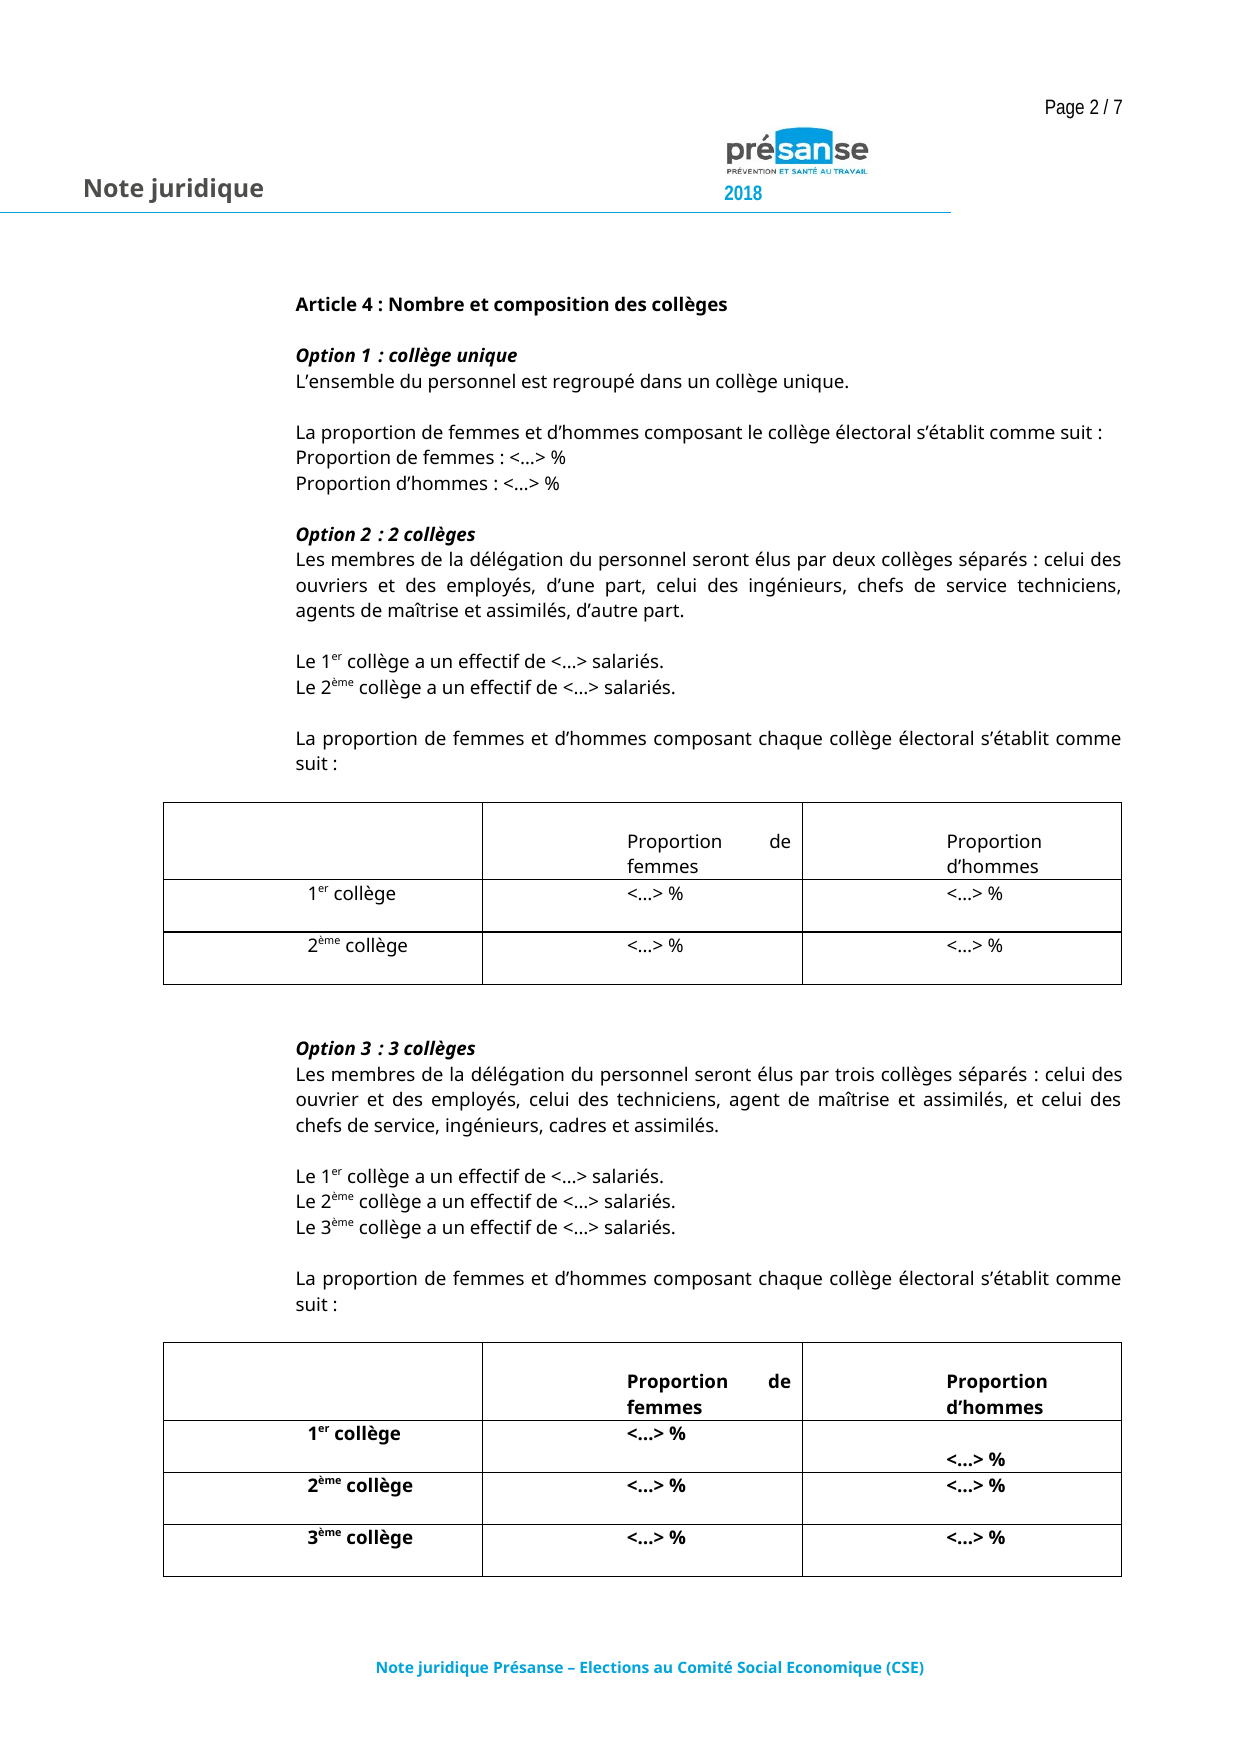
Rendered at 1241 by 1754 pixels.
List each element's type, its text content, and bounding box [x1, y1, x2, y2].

table_cell <…> % [483, 1473, 802, 1524]
table_cell <…> % [483, 933, 802, 983]
text Le 3ème collège a un effectif de <…> salariés. [295, 1214, 1122, 1240]
table_header Proportion de femmes [483, 803, 802, 879]
table_cell <…> % [483, 1525, 802, 1576]
table_header Proportion d’hommes [803, 1343, 1121, 1419]
text La proportion de femmes et d’hommes composant chaque collège électoral s’établit comme suit : [295, 1265, 1122, 1316]
table_header [164, 1343, 482, 1419]
table_cell <…> % [803, 880, 1121, 931]
text Le 1er collège a un effectif de <…> salariés. [295, 649, 1122, 674]
table_cell 2ème collège [164, 933, 482, 983]
text L’ensemble du personnel est regroupé dans un collège unique. [295, 368, 1122, 393]
text Le 1er collège a un effectif de <…> salariés. [295, 1163, 1122, 1189]
table_cell <…> % [483, 1421, 802, 1472]
text Le 2ème collège a un effectif de <…> salariés. [295, 1189, 1122, 1214]
table_cell 1er collège [164, 1421, 482, 1472]
table_cell <…> % [483, 880, 802, 931]
text Option 2 : 2 collèges [295, 521, 1122, 547]
text Option 3 : 3 collèges [295, 1036, 1122, 1061]
text Proportion de femmes : <…> % [295, 444, 1122, 470]
picture [724, 126, 872, 177]
text La proportion de femmes et d’hommes composant le collège électoral s’établit comme suit : [295, 419, 1122, 444]
table_cell <…> % [803, 1421, 1121, 1472]
text Proportion d’hommes : <…> % [295, 470, 1122, 496]
text Le 2ème collège a un effectif de <…> salariés. [295, 674, 1122, 700]
table_header [164, 803, 482, 879]
table_cell 2ème collège [164, 1473, 482, 1524]
text Option 1 : collège unique [295, 342, 1122, 368]
text La proportion de femmes et d’hommes composant chaque collège électoral s’établit comme suit : [295, 725, 1122, 776]
text Article 4 : Nombre et composition des collèges [295, 291, 1122, 317]
table_cell 1er collège [164, 880, 482, 931]
text Les membres de la délégation du personnel seront élus par deux collèges séparés : celui des ouvriers et des employés, d’une part, celui des ingénieurs, chefs de service techniciens, agents de maîtrise et assimilés, d’autre part. [295, 547, 1122, 623]
text Les membres de la délégation du personnel seront élus par trois collèges séparés : celui des ouvrier et des employés, celui des techniciens, agent de maîtrise et assimilés, et celui des chefs de service, ingénieurs, cadres et assimilés. [295, 1061, 1122, 1138]
table_cell 3ème collège [164, 1525, 482, 1576]
table_cell <…> % [803, 933, 1121, 983]
table_header Proportion de femmes [483, 1343, 802, 1419]
table_cell <…> % [803, 1473, 1121, 1524]
table_header Proportion d’hommes [803, 803, 1121, 879]
table_cell <…> % [803, 1525, 1121, 1576]
